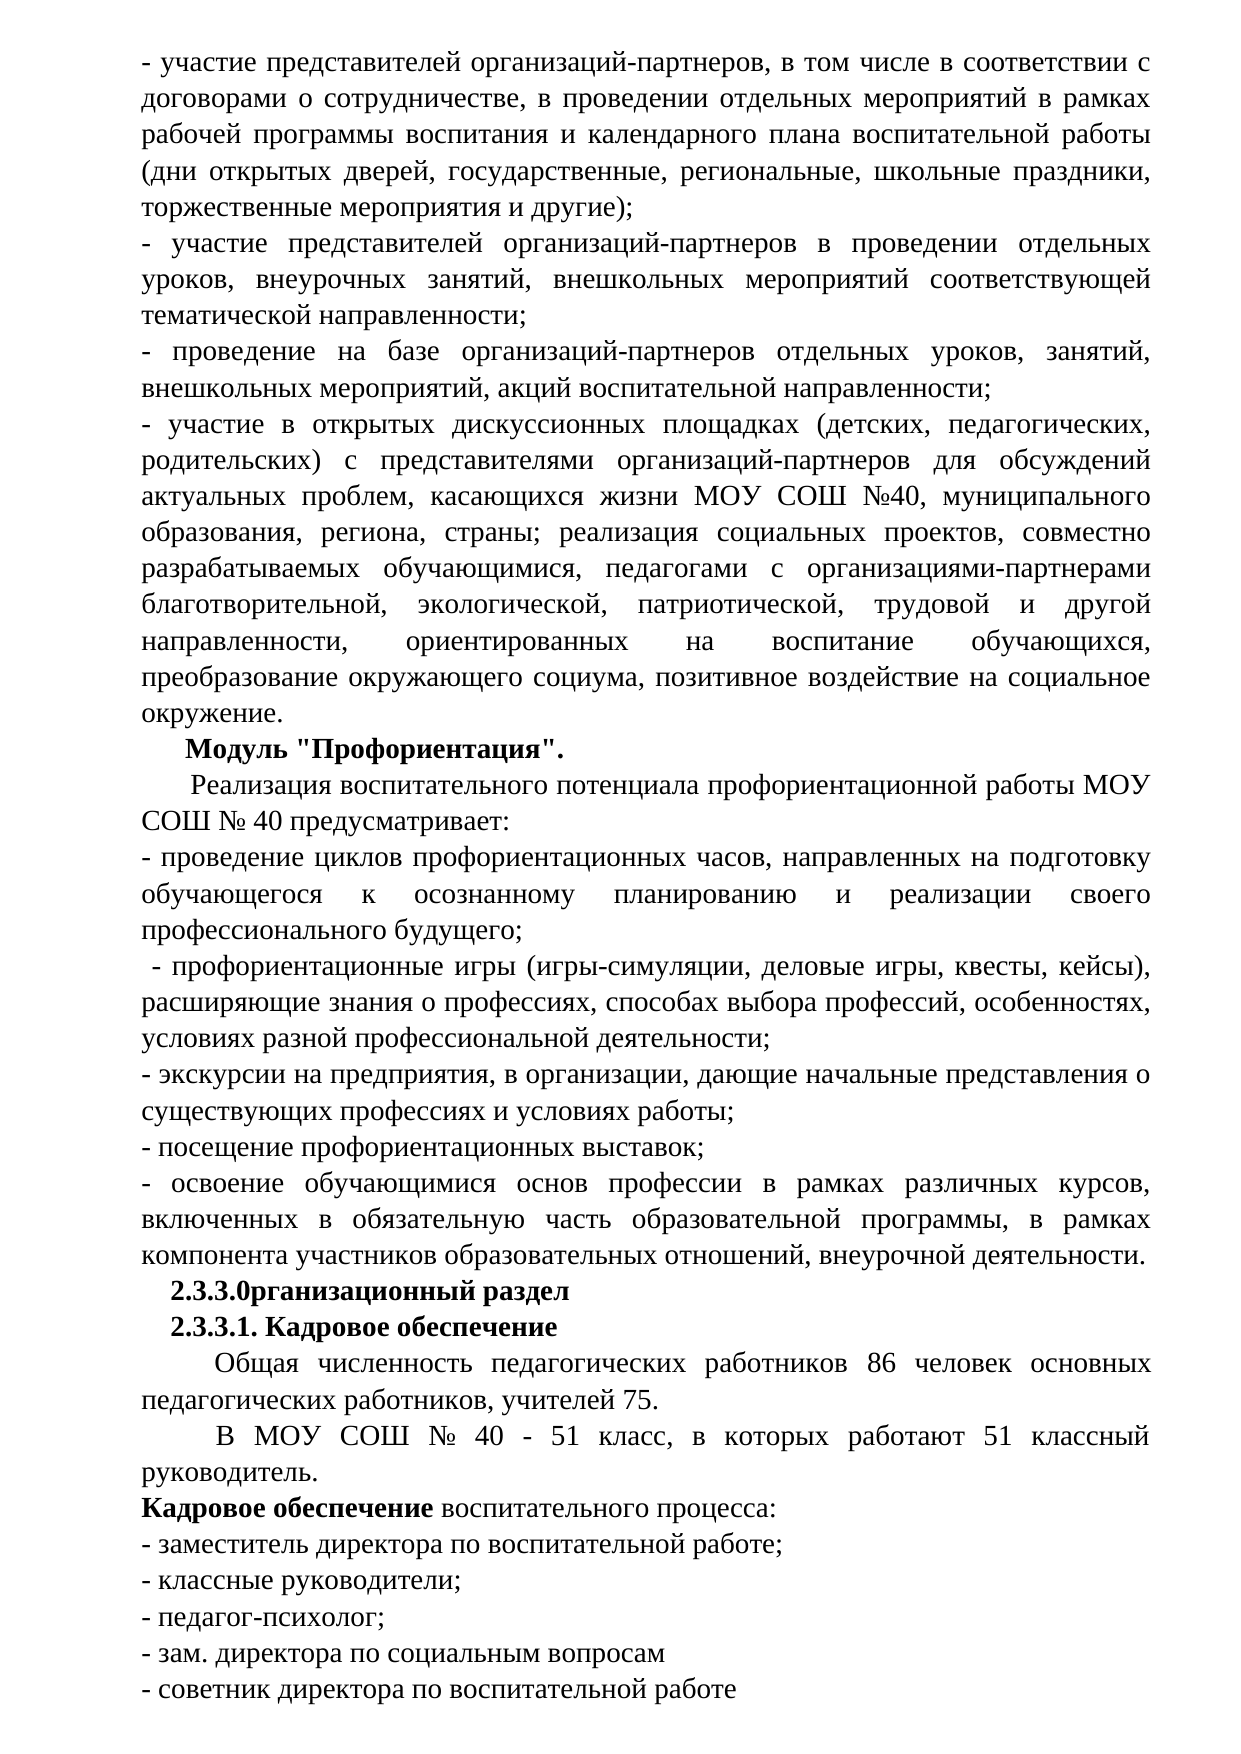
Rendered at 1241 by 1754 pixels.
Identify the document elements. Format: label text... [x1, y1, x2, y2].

text - участие представителей организаций-партнеров в проведении отдельных уроков, внеурочных занятий, внешкольных мероприятий соответствующей тематической направленности; [141, 225, 1152, 331]
text В МОУ СОШ № 40 - 51 класс, в которых работают 51 классный руководитель. [141, 1418, 1152, 1488]
text Общая численность педагогических работников 86 человек основных педагогических работников, учителей 75. [141, 1346, 1152, 1415]
text - проведение на базе организаций-партнеров отдельных уроков, занятий, внешкольных мероприятий, акций воспитательной направленности; [141, 333, 1152, 403]
text - участие представителей организаций-партнеров, в том числе в соответствии с договорами о сотрудничестве, в проведении отдельных мероприятий в рамках рабочей программы воспитания и календарного плана воспитательной работы (дни открытых дверей, государственные, региональные, школьные праздники, торжественные мероприятия и другие); [141, 44, 1152, 222]
text Реализация воспитательного потенциала профориентационной работы МОУ СОШ № 40 предусматривает: [141, 767, 1152, 837]
text Модуль "Профориентация". [141, 731, 1152, 765]
text - посещение профориентационных выставок; [141, 1129, 1152, 1162]
text - советник директора по воспитательной работе [141, 1671, 1152, 1704]
text - классные руководители; [141, 1562, 1152, 1596]
text - освоение обучающимися основ профессии в рамках различных курсов, включенных в обязательную часть образовательной программы, в рамках компонента участников образовательных отношений, внеурочной деятельности. [141, 1165, 1152, 1271]
text Кадровое обеспечение воспитательного процесса: [141, 1490, 1152, 1524]
text - зам. директора по социальным вопросам [141, 1635, 1152, 1668]
text - участие в открытых дискуссионных площадках (детских, педагогических, родительских) с представителями организаций-партнеров для обсуждений актуальных проблем, касающихся жизни МОУ СОШ №40, муниципального образования, региона, страны; реализация социальных проектов, совместно разрабатываемых обучающимися, педагогами с организациями-партнерами благотворительной, экологической, патриотической, трудовой и другой направленности, ориентированных на воспитание обучающихся, преобразование окружающего социума, позитивное воздействие на социальное окружение. [141, 406, 1152, 728]
text - проведение циклов профориентационных часов, направленных на подготовку обучающегося к осознанному планированию и реализации своего профессионального будущего; [141, 839, 1152, 945]
text - профориентационные игры (игры-симуляции, деловые игры, квесты, кейсы), расширяющие знания о профессиях, способах выбора профессий, особенностях, условиях разной профессиональной деятельности; [141, 948, 1152, 1054]
text - педагог-психолог; [141, 1599, 1152, 1632]
text 2.3.3.0рганизационный раздел [141, 1273, 1152, 1307]
text - экскурсии на предприятия, в организации, дающие начальные представления о существующих профессиях и условиях работы; [141, 1056, 1152, 1126]
text 2.3.3.1. Кадровое обеспечение [141, 1309, 1152, 1343]
text - заместитель директора по воспитательной работе; [141, 1526, 1152, 1560]
